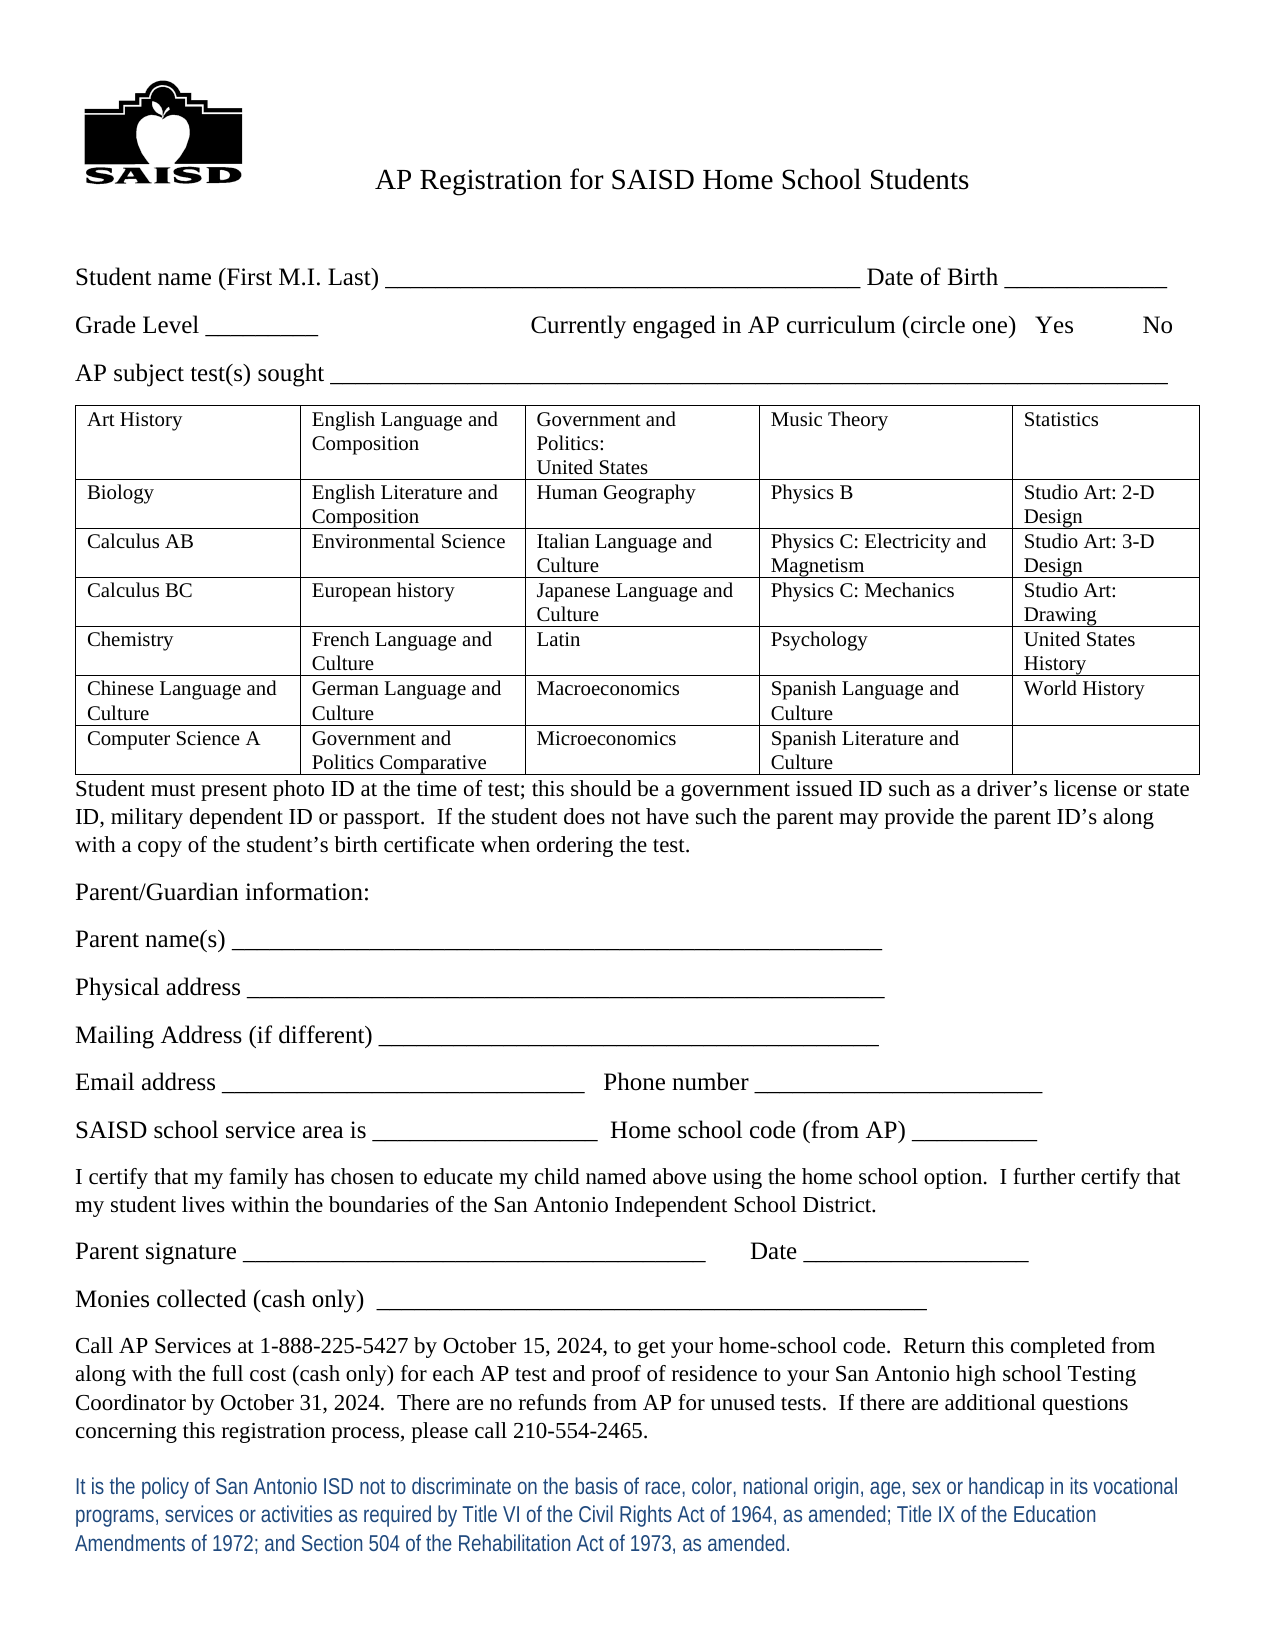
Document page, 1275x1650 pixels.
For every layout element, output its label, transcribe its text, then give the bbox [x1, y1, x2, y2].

table_header Government and Politics: United States [526, 406, 759, 479]
text Physical address ___________________________________________________ [75, 972, 1200, 1001]
text Parent name(s) ____________________________________________________ [75, 924, 1200, 953]
table_cell Chemistry [76, 627, 300, 675]
table_cell French Language and Culture [301, 627, 525, 675]
text AP subject test(s) sought ___________________________________________________________________ [75, 358, 1200, 386]
table_cell Physics C: Electricity and Magnetism [760, 529, 1012, 577]
table_header Statistics [1013, 406, 1199, 479]
table_header Art History [76, 406, 300, 479]
table_cell World History [1013, 676, 1199, 724]
table_header Music Theory [760, 406, 1012, 479]
table_cell Government and Politics Comparative [301, 726, 525, 774]
table_cell Spanish Language and Culture [760, 676, 1012, 724]
text Mailing Address (if different) ________________________________________ [75, 1020, 1200, 1048]
table_cell Biology [76, 480, 300, 528]
text Student name (First M.I. Last) ______________________________________ Date of Birth _____________ [75, 262, 1200, 291]
table_cell European history [301, 578, 525, 626]
table_cell Macroeconomics [526, 676, 759, 724]
table_header English Language and Composition [301, 406, 525, 479]
table_cell [1013, 726, 1199, 774]
text I certify that my family has chosen to educate my child named above using the home school option. I further certify that my student lives within the boundaries of the San Antonio Independent School District. [75, 1163, 1200, 1218]
table_cell Calculus AB [76, 529, 300, 577]
table_cell Computer Science A [76, 726, 300, 774]
text SAISD school service area is __________________ Home school code (from AP) __________ [75, 1115, 1200, 1144]
table_cell Chinese Language and Culture [76, 676, 300, 724]
text Call AP Services at 1-888-225-5427 by October 15, 2024, to get your home-school code. Return this completed from along with the full cost (cash only) for each AP test and proof of residence to your San Antonio high school Testing Coordinator by October 31, 2024. There are no refunds from AP for unused tests. If there are additional questions concerning this registration process, please call 210-554-2465. [75, 1332, 1200, 1443]
table_cell Studio Art: 3-D Design [1013, 529, 1199, 577]
table_cell Human Geography [526, 480, 759, 528]
text Student must present photo ID at the time of test; this should be a government issued ID such as a driver’s license or state ID, military dependent ID or passport. If the student does not have such the parent may provide the parent ID’s along with a copy of the student’s birth certificate when ordering the test. [75, 775, 1200, 858]
table_cell Physics B [760, 480, 1012, 528]
table_cell Studio Art: Drawing [1013, 578, 1199, 626]
table_cell English Literature and Composition [301, 480, 525, 528]
text Parent signature _____________________________________ Date __________________ [75, 1236, 1200, 1265]
table_cell Environmental Science [301, 529, 525, 577]
table_cell Latin [526, 627, 759, 675]
table_cell Physics C: Mechanics [760, 578, 1012, 626]
table_cell Psychology [760, 627, 1012, 675]
table_cell Spanish Literature and Culture [760, 726, 1012, 774]
table_cell United States History [1013, 627, 1199, 675]
table_cell German Language and Culture [301, 676, 525, 724]
table_cell Microeconomics [526, 726, 759, 774]
table_cell Studio Art: 2-D Design [1013, 480, 1199, 528]
text AP Registration for SAISD Home School Students [75, 75, 1200, 195]
table_cell Japanese Language and Culture [526, 578, 759, 626]
text Grade Level _________ Currently engaged in AP curriculum (circle one) Yes No [75, 310, 1200, 339]
text Email address _____________________________ Phone number _______________________ [75, 1067, 1200, 1096]
table_cell Italian Language and Culture [526, 529, 759, 577]
table_cell Calculus BC [76, 578, 300, 626]
text Parent/Guardian information: [75, 877, 1200, 905]
text Monies collected (cash only) ____________________________________________ [75, 1284, 1200, 1313]
